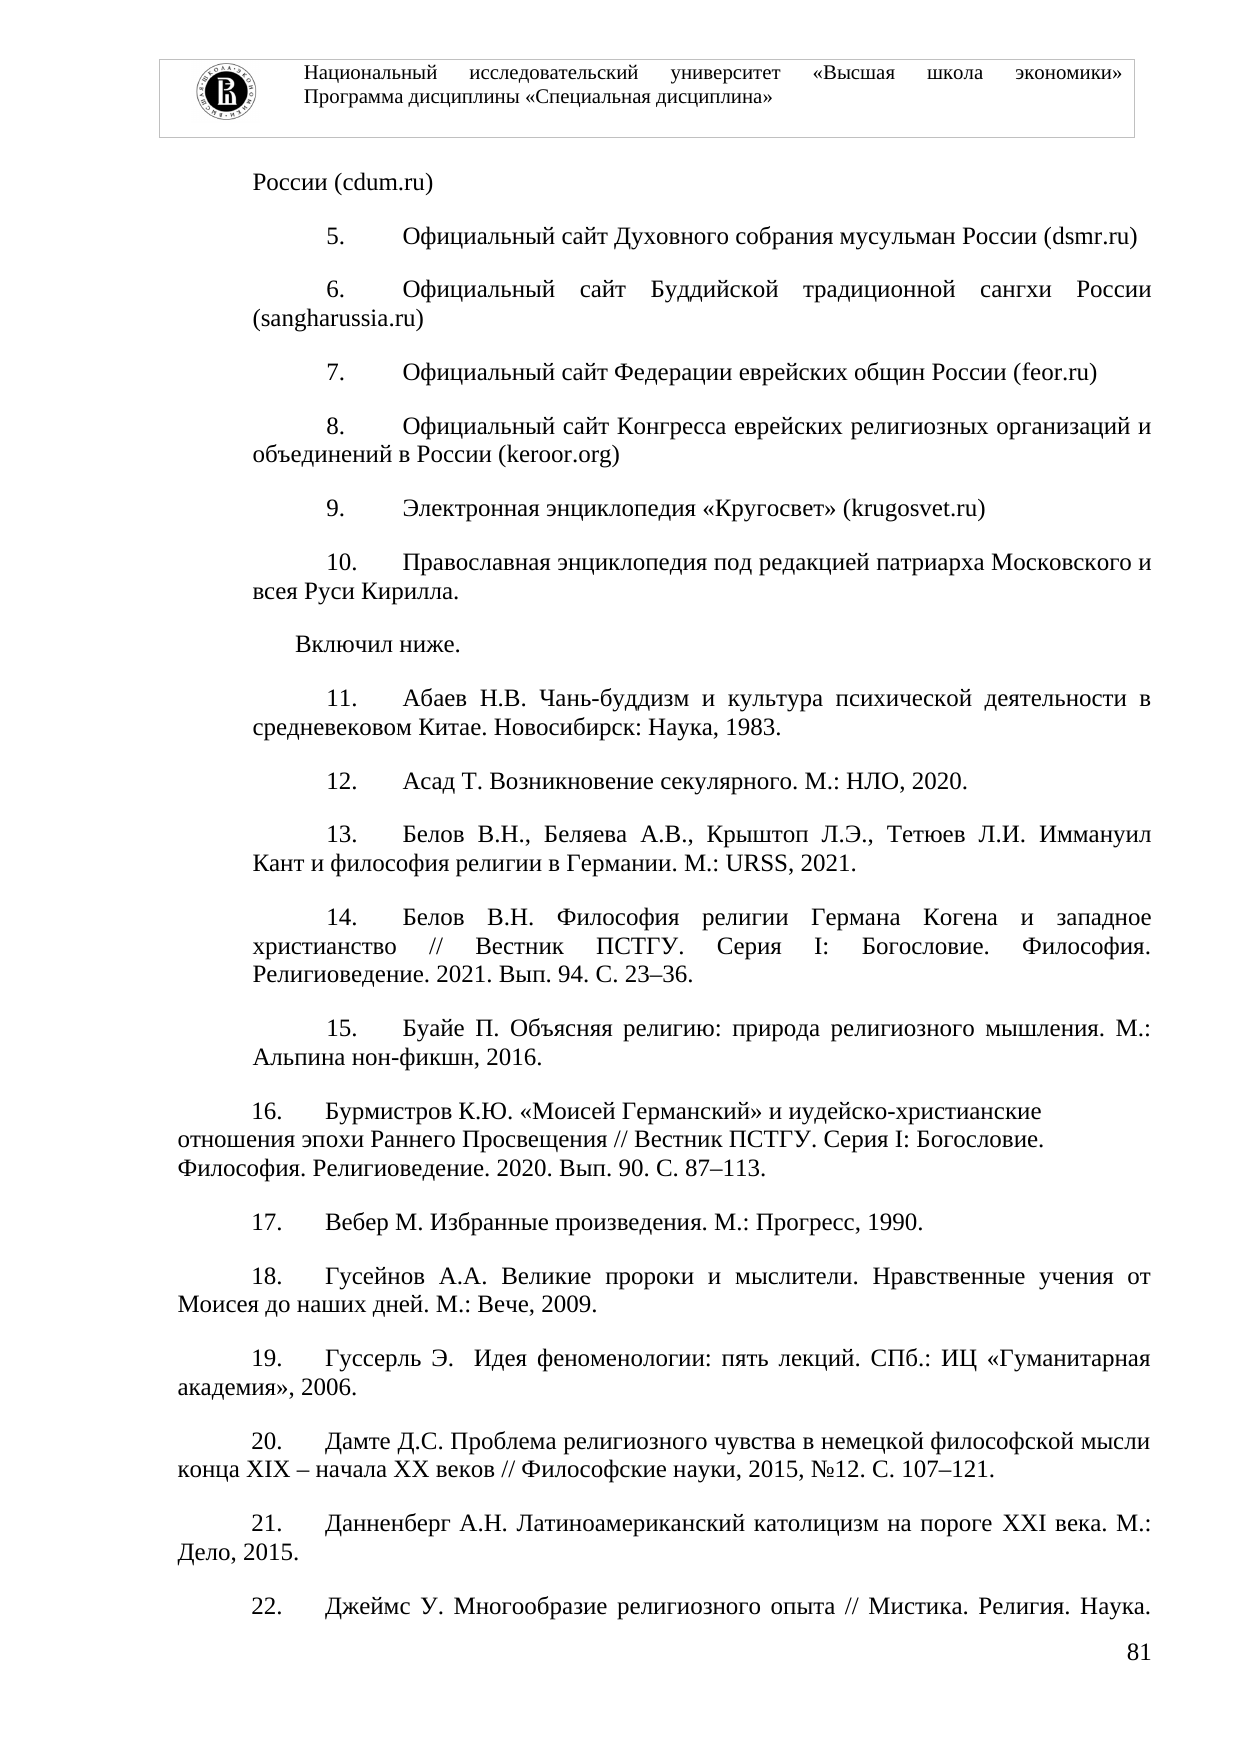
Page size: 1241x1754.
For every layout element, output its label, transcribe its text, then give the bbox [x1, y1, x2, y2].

list Официальный сайт Конгресса еврейских религиозных организаций и объединений в России (keroor.org) [252, 411, 1152, 468]
list Дамте Д.С. Проблема религиозного чувства в немецкой философской мысли конца XIX – начала XX веков // Философские науки, 2015, №12. С. 107–121. [177, 1426, 1152, 1483]
list Официальный сайт Федерации еврейских общин России (feor.ru) [252, 357, 1152, 386]
list Бурмистров К.Ю. «Моисей Германский» и иудейско-христианские отношения эпохи Раннего Просвещения // Вестник ПСТГУ. Серия I: Богословие. Философия. Религиоведение. 2020. Вып. 90. С. 87–113. [177, 1096, 1152, 1182]
text Включил ниже. [215, 629, 1152, 658]
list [177, 1591, 1152, 1619]
list Абаев Н.В. Чань-буддизм и культура психической деятельности в средневековом Китае. Новосибирск: Наука, 1983. [252, 683, 1152, 741]
picture [191, 60, 261, 123]
list Православная энциклопедия под редакцией патриарха Московского и всея Руси Кирилла. [252, 547, 1152, 604]
list Буайе П. Объясняя религию: природа религиозного мышления. М.: Альпина нон-фикшн, 2016. [252, 1013, 1152, 1071]
list Электронная энциклопедия «Кругосвет» (krugosvet.ru) [252, 493, 1152, 522]
list Белов В.Н., Беляева А.В., Крыштоп Л.Э., Тетюев Л.И. Иммануил Кант и философия религии в Германии. М.: URSS, 2021. [252, 819, 1152, 877]
list Гусейнов А.А. Великие пророки и мыслители. Нравственные учения от Моисея до наших дней. М.: Вече, 2009. [177, 1261, 1152, 1318]
list Асад Т. Возникновение секулярного. М.: НЛО, 2020. [252, 766, 1152, 794]
list Белов В.Н. Философия религии Германа Когена и западное христианство // Вестник ПСТГУ. Серия I: Богословие. Философия. Религиоведение. 2021. Вып. 94. С. 23–36. [252, 902, 1152, 988]
list Официальный сайт Духовного собрания мусульман России (dsmr.ru) [252, 221, 1152, 249]
list Данненберг А.Н. Латиноамериканский католицизм на пороге XXI века. М.: Дело, 2015. [177, 1508, 1152, 1566]
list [252, 167, 1152, 196]
list Вебер М. Избранные произведения. М.: Прогресс, 1990. [177, 1207, 1152, 1236]
list Официальный сайт Буддийской традиционной сангхи России (sangharussia.ru) [252, 274, 1152, 332]
list Гуссерль Э. Идея феноменологии: пять лекций. СПб.: ИЦ «Гуманитарная академия», 2006. [177, 1343, 1152, 1401]
